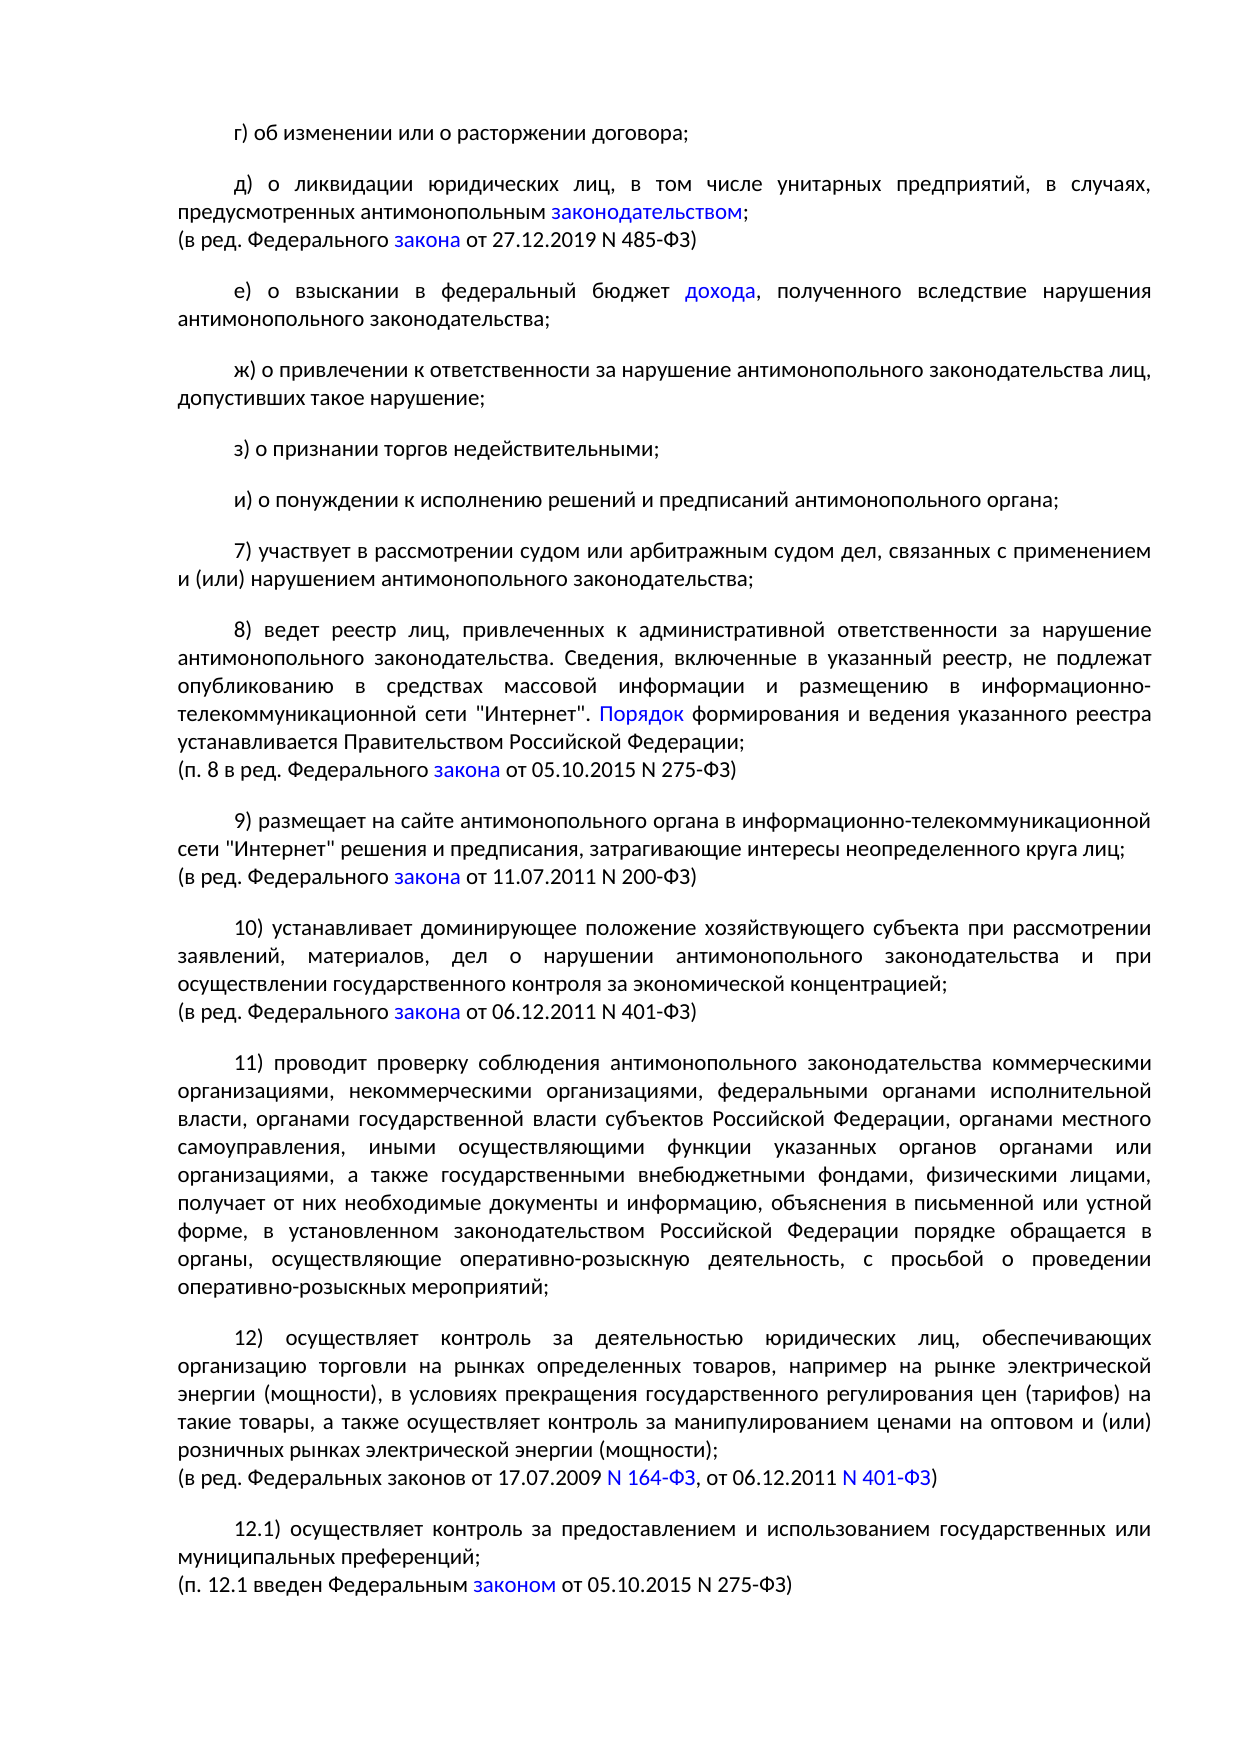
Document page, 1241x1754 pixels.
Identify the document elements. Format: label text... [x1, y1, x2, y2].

text г) об изменении или о расторжении договора; [177, 118, 1152, 146]
text 11) проводит проверку соблюдения антимонопольного законодательства коммерческими организациями, некоммерческими организациями, федеральными органами исполнительной власти, органами государственной власти субъектов Российской Федерации, органами местного самоуправления, иными осуществляющими функции указанных органов органами или организациями, а также государственными внебюджетными фондами, физическими лицами, получает от них необходимые документы и информацию, объяснения в письменной или устной форме, в установленном законодательством Российской Федерации порядке обращается в органы, осуществляющие оперативно-розыскную деятельность, с просьбой о проведении оперативно-розыскных мероприятий; [177, 1048, 1152, 1300]
text (п. 12.1 введен Федеральным законом от 05.10.2015 N 275-ФЗ) [177, 1570, 1152, 1598]
text (в ред. Федерального закона от 06.12.2011 N 401-ФЗ) [177, 997, 1152, 1025]
text (п. 8 в ред. Федерального закона от 05.10.2015 N 275-ФЗ) [177, 755, 1152, 783]
text д) о ликвидации юридических лиц, в том числе унитарных предприятий, в случаях, предусмотренных антимонопольным законодательством; [177, 169, 1152, 225]
text 7) участвует в рассмотрении судом или арбитражным судом дел, связанных с применением и (или) нарушением антимонопольного законодательства; [177, 536, 1152, 592]
text 12.1) осуществляет контроль за предоставлением и использованием государственных или муниципальных преференций; [177, 1514, 1152, 1570]
text (в ред. Федеральных законов от 17.07.2009 N 164-ФЗ, от 06.12.2011 N 401-ФЗ) [177, 1463, 1152, 1491]
text (в ред. Федерального закона от 11.07.2011 N 200-ФЗ) [177, 862, 1152, 890]
text 8) ведет реестр лиц, привлеченных к административной ответственности за нарушение антимонопольного законодательства. Сведения, включенные в указанный реестр, не подлежат опубликованию в средствах массовой информации и размещению в информационно-телекоммуникационной сети "Интернет". Порядок формирования и ведения указанного реестра устанавливается Правительством Российской Федерации; [177, 615, 1152, 755]
text ж) о привлечении к ответственности за нарушение антимонопольного законодательства лиц, допустивших такое нарушение; [177, 355, 1152, 411]
text 9) размещает на сайте антимонопольного органа в информационно-телекоммуникационной сети "Интернет" решения и предписания, затрагивающие интересы неопределенного круга лиц; [177, 806, 1152, 862]
text и) о понуждении к исполнению решений и предписаний антимонопольного органа; [177, 485, 1152, 513]
text е) о взыскании в федеральный бюджет дохода, полученного вследствие нарушения антимонопольного законодательства; [177, 276, 1152, 332]
text з) о признании торгов недействительными; [177, 434, 1152, 462]
text 12) осуществляет контроль за деятельностью юридических лиц, обеспечивающих организацию торговли на рынках определенных товаров, например на рынке электрической энергии (мощности), в условиях прекращения государственного регулирования цен (тарифов) на такие товары, а также осуществляет контроль за манипулированием ценами на оптовом и (или) розничных рынках электрической энергии (мощности); [177, 1323, 1152, 1463]
text (в ред. Федерального закона от 27.12.2019 N 485-ФЗ) [177, 225, 1152, 253]
text 10) устанавливает доминирующее положение хозяйствующего субъекта при рассмотрении заявлений, материалов, дел о нарушении антимонопольного законодательства и при осуществлении государственного контроля за экономической концентрацией; [177, 913, 1152, 997]
